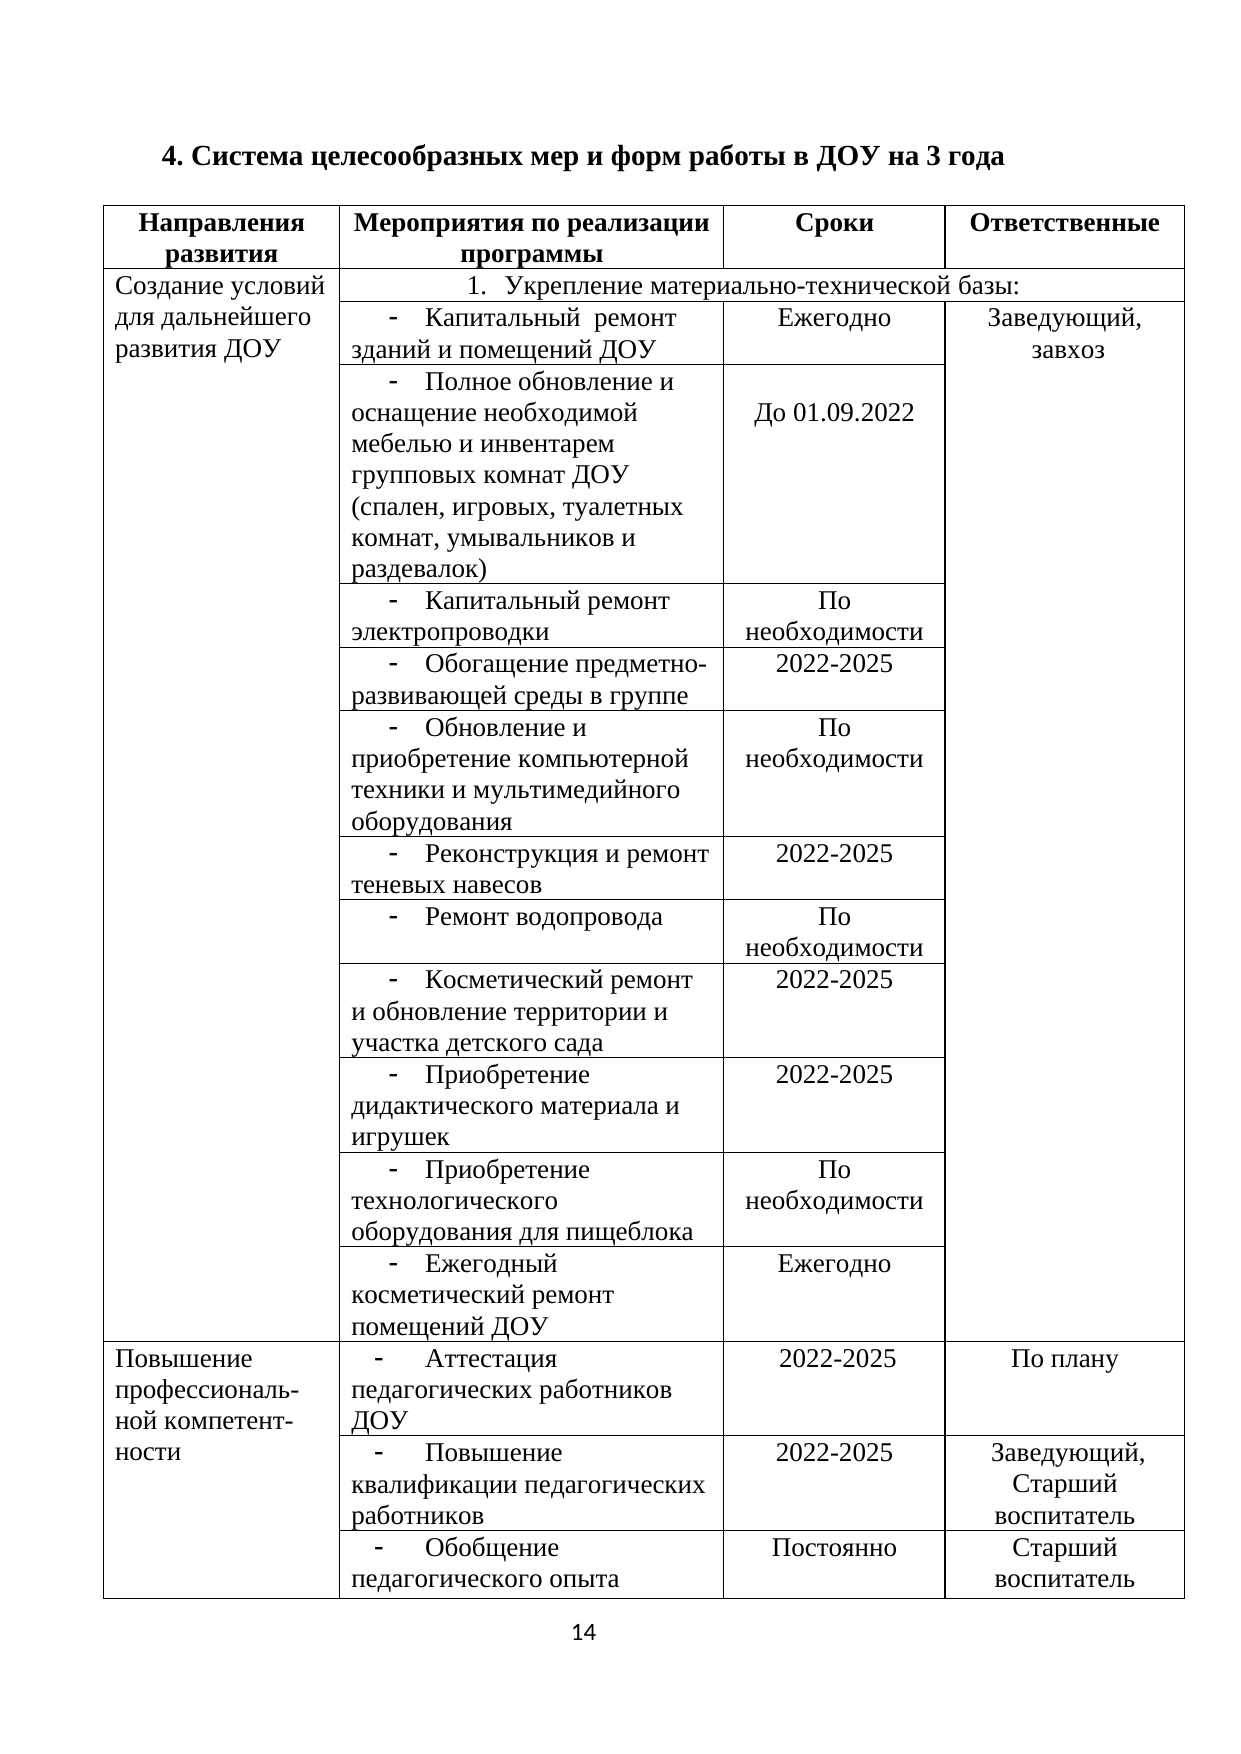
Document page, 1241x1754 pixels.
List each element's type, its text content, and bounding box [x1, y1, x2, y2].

table_cell Повышение профессиональ-ной компетент- ности [104, 1342, 339, 1598]
table_cell 2022-2025 [724, 837, 944, 899]
table_cell Ремонт водопровода [340, 900, 723, 962]
table_cell Ежегодно [724, 1247, 944, 1341]
table_cell Ежегодный косметический ремонт помещений ДОУ [340, 1247, 723, 1341]
table_cell Старший воспитатель [946, 1531, 1184, 1598]
table_cell Полное обновление и оснащение необходимой мебелью и инвентарем групповых комнат ДОУ (спален, игровых, туалетных комнат, умывальников и раздевалок) [340, 365, 723, 583]
table_cell Заведующий, Старший воспитатель [946, 1436, 1184, 1530]
table_cell По плану [946, 1342, 1184, 1435]
table_cell 2022-2025 [724, 1342, 944, 1435]
table_cell Капитальный ремонт зданий и помещений ДОУ [340, 302, 723, 364]
table_cell До 01.09.2022 [724, 365, 944, 583]
table_cell 2022-2025 [724, 648, 944, 710]
table_cell Аттестация педагогических работников ДОУ [340, 1342, 723, 1435]
table_cell По необходимости [724, 584, 944, 647]
table_cell Ежегодно [724, 302, 944, 364]
table_header Ответственные [946, 206, 1184, 268]
table_header Направления развития [104, 206, 339, 268]
table_header Сроки [724, 206, 944, 268]
table_header Мероприятия по реализации программы [340, 206, 723, 268]
text 4. Система целесообразных мер и форм работы в ДОУ на 3 года [89, 138, 1078, 171]
table_cell Приобретение технологического оборудования для пищеблока [340, 1153, 723, 1246]
table_cell По необходимости [724, 711, 944, 836]
table_cell По необходимости [724, 1153, 944, 1246]
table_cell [340, 1531, 723, 1598]
table_cell По необходимости [724, 900, 944, 962]
table_cell Приобретение дидактического материала и игрушек [340, 1058, 723, 1152]
table_cell 2022-2025 [724, 1058, 944, 1152]
table_cell Повышение квалификации педагогических работников [340, 1436, 723, 1530]
table_cell Обогащение предметно-развивающей среды в группе [340, 648, 723, 710]
table_cell Создание условий для дальнейшего развития ДОУ [104, 269, 339, 1341]
table_cell Обновление и приобретение компьютерной техники и мультимедийного оборудования [340, 711, 723, 836]
table_cell Капитальный ремонт электропроводки [340, 584, 723, 647]
table_cell Косметический ремонт и обновление территории и участка детского сада [340, 964, 723, 1057]
table_cell Постоянно [724, 1531, 944, 1598]
table_cell 2022-2025 [724, 1436, 944, 1530]
table_cell Укрепление материально-технической базы: [340, 269, 1184, 301]
table_cell Реконструкция и ремонт теневых навесов [340, 837, 723, 899]
table_cell Заведующий, завхоз [946, 302, 1184, 1341]
table_cell 2022-2025 [724, 964, 944, 1057]
